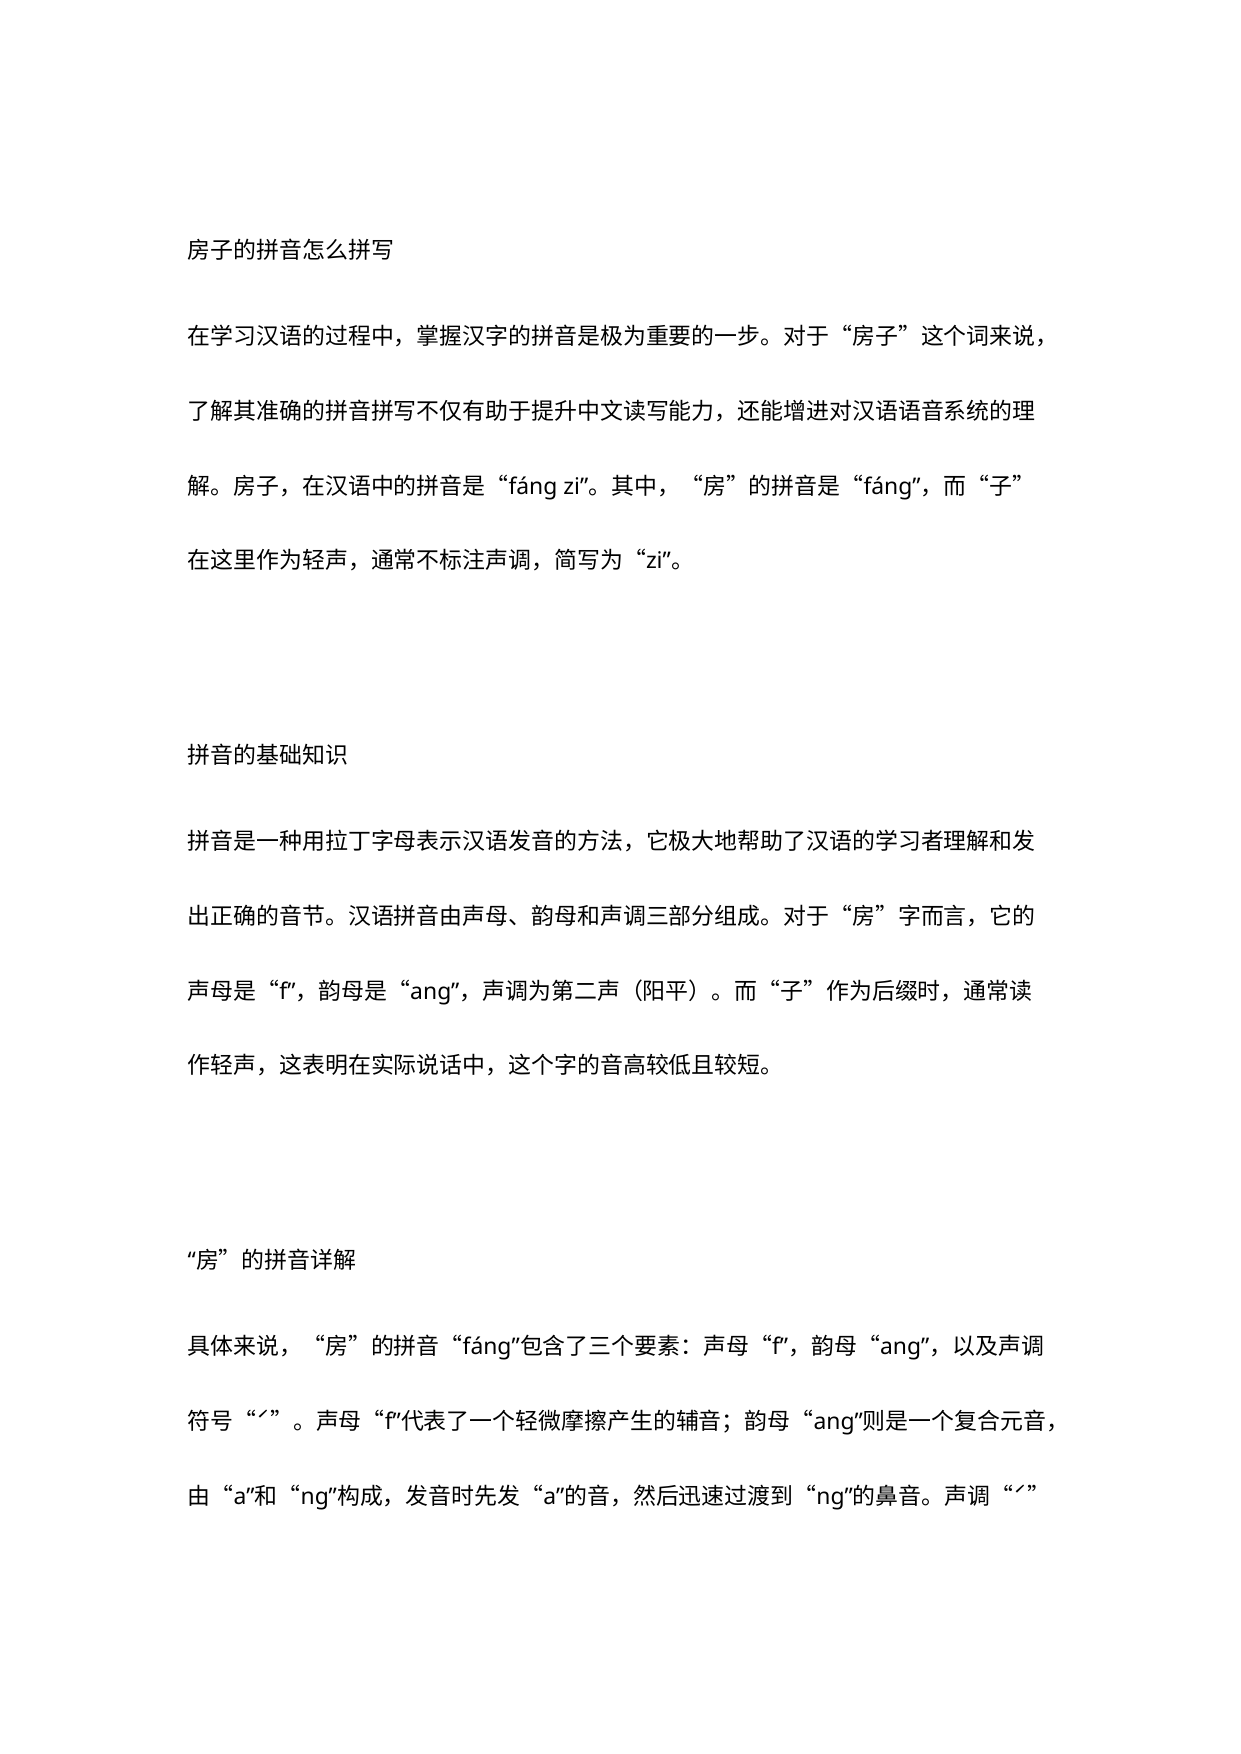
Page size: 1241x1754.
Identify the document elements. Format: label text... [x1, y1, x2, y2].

text 房子的拼音怎么拼写 [187, 216, 1053, 281]
text 拼音是一种用拉丁字母表示汉语发音的方法，它极大地帮助了汉语的学习者理解和发出正确的音节。汉语拼音由声母、韵母和声调三部分组成。对于“房”字而言，它的声母是“f”，韵母是“ang”，声调为第二声（阳平）。而“子”作为后缀时，通常读作轻声，这表明在实际说话中，这个字的音高较低且较短。 [187, 807, 1053, 1096]
text “房”的拼音详解 [187, 1226, 1053, 1291]
text 拼音的基础知识 [187, 721, 1053, 786]
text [187, 1312, 1053, 1527]
text 在学习汉语的过程中，掌握汉字的拼音是极为重要的一步。对于“房子”这个词来说，了解其准确的拼音拼写不仅有助于提升中文读写能力，还能增进对汉语语音系统的理解。房子，在汉语中的拼音是“fáng zi”。其中，“房”的拼音是“fáng”，而“子”在这里作为轻声，通常不标注声调，简写为“zi”。 [187, 302, 1053, 591]
